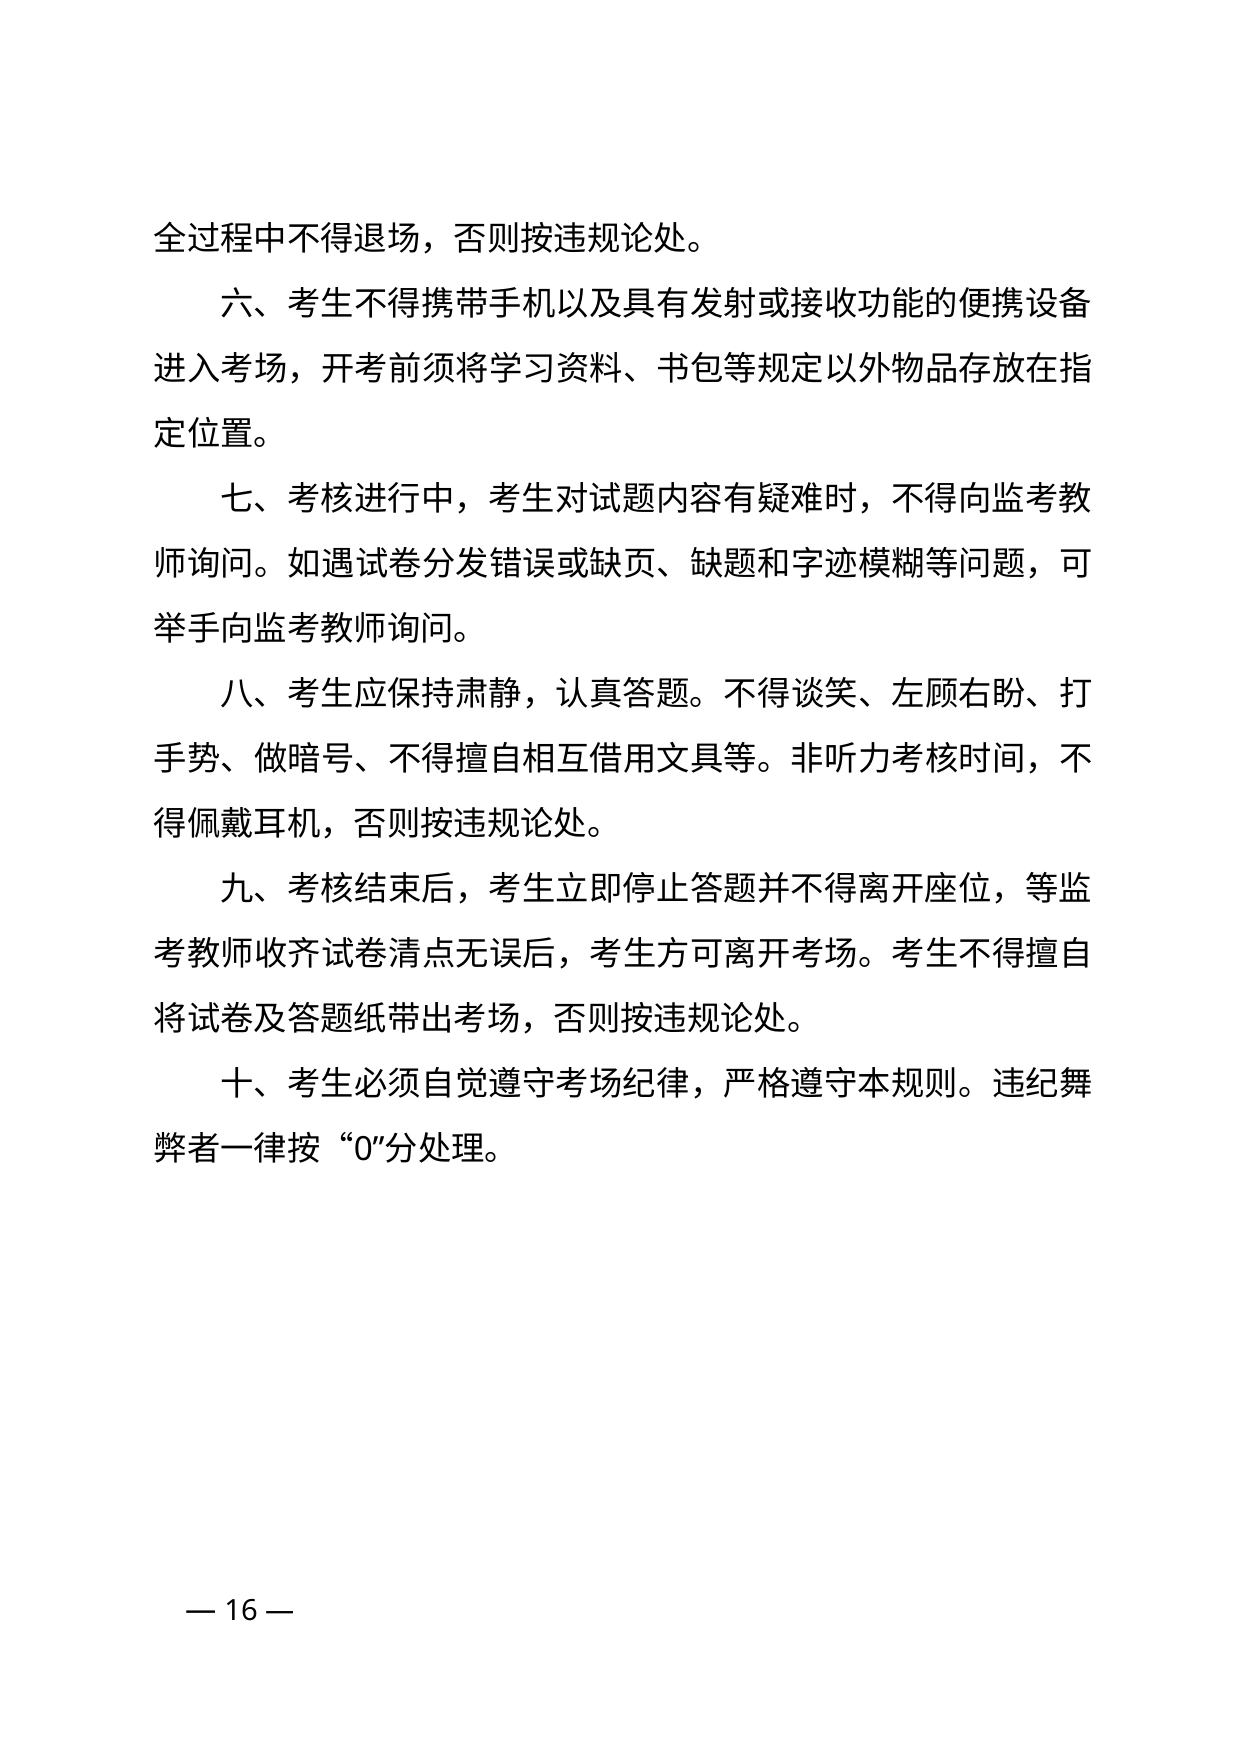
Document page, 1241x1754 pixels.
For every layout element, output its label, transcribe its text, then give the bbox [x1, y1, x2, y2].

text 八、考生应保持肃静，认真答题。不得谈笑、左顾右盼、打手势、做暗号、不得擅自相互借用文具等。非听力考核时间，不得佩戴耳机，否则按违规论处。 [153, 658, 1092, 853]
text 七、考核进行中，考生对试题内容有疑难时，不得向监考教师询问。如遇试卷分发错误或缺页、缺题和字迹模糊等问题，可举手向监考教师询问。 [153, 463, 1092, 658]
text 六、考生不得携带手机以及具有发射或接收功能的便携设备进入考场，开考前须将学习资料、书包等规定以外物品存放在指定位置。 [153, 268, 1092, 463]
text 十、考生必须自觉遵守考场纪律，严格遵守本规则。违纪舞弊者一律按“0”分处理。 [153, 1048, 1092, 1178]
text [153, 203, 1092, 268]
text 九、考核结束后，考生立即停止答题并不得离开座位，等监考教师收齐试卷清点无误后，考生方可离开考场。考生不得擅自将试卷及答题纸带出考场，否则按违规论处。 [153, 853, 1092, 1048]
